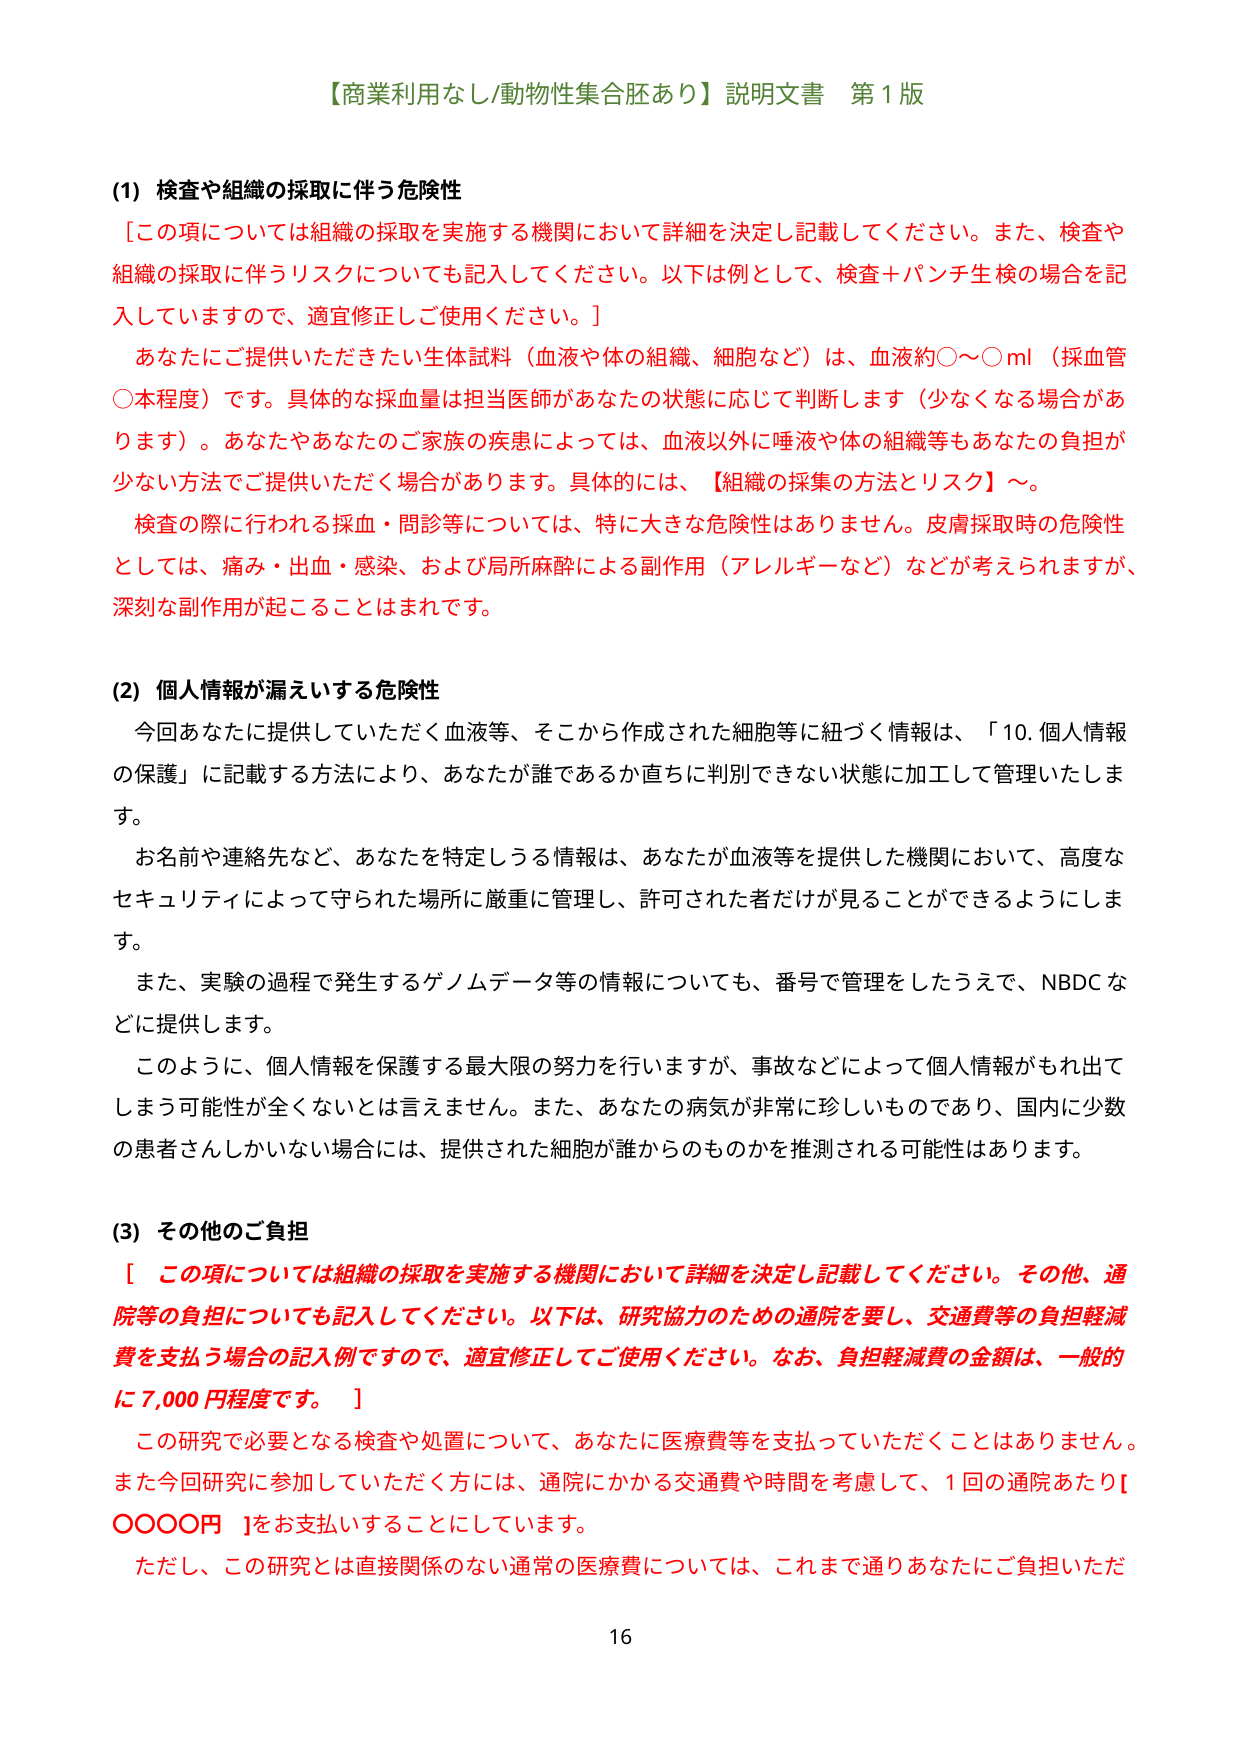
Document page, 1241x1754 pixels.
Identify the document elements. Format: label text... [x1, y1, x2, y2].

subtitle 個人情報が漏えいする危険性 [112, 669, 1128, 710]
text また、実験の過程で発生するゲノムデータ等の情報についても、番号で管理をしたうえで、NBDCなどに提供します。 [112, 960, 1128, 1044]
text お名前や連絡先など、あなたを特定しうる情報は、あなたが血液等を提供した機関において、高度なセキュリティによって守られた場所に厳重に管理し、許可された者だけが見ることができるようにします。 [112, 835, 1128, 960]
text あなたにご提供いただきたい生体試料（血液や体の組織、細胞など）は、血液約○～○ml （採血管○本程度）です。具体的な採血量は担当医師があなたの状態に応じて判断します（少なくなる場合があります）。あなたやあなたのご家族の疾患によっては、血液以外に唾液や体の組織等もあなたの負担が少ない方法でご提供いただく場合があります。具体的には、【組織の採集の方法とリスク】〜。 [112, 335, 1128, 502]
text ［ この項については組織の採取を実施する機関において詳細を決定し記載してください。その他、通院等の負担についても記入してください。以下は、研究協力のための通院を要し、交通費等の負担軽減費を支払う場合の記入例ですので、適宜修正してご使用ください。なお、負担軽減費の金額は、一般的に７,000円程度です。 ］ [112, 1252, 1128, 1419]
text このように、個人情報を保護する最大限の努力を行いますが、事故などによって個人情報がもれ出てしまう可能性が全くないとは言えません。また、あなたの病気が非常に珍しいものであり、国内に少数の患者さんしかいない場合には、提供された細胞が誰からのものかを推測される可能性はあります。 [112, 1044, 1128, 1169]
text ［この項については組織の採取を実施する機関において詳細を決定し記載してください。また、検査や組織の採取に伴うリスクについても記入してください。以下は例として、検査＋パンチ生検の場合を記入していますので、適宜修正しご使用ください。］ [112, 210, 1128, 335]
text この研究で必要となる検査や処置について、あなたに医療費等を支払っていただくことはありません。また今回研究に参加していただく方には、通院にかかる交通費や時間を考慮して、1回の通院あたり[ 〇〇〇〇円 ]をお支払いすることにしています。 [112, 1419, 1128, 1544]
text 検査の際に行われる採血・問診等については、特に大きな危険性はありません。皮膚採取時の危険性としては、痛み・出血・感染、および局所麻酔による副作用（アレルギーなど）などが考えられますが、深刻な副作用が起こることはまれです。 [112, 502, 1128, 627]
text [112, 1544, 1128, 1585]
text 今回あなたに提供していただく血液等、そこから作成された細胞等に紐づく情報は、「10. 個人情報の保護」に記載する方法により、あなたが誰であるか直ちに判別できない状態に加工して管理いたします。 [112, 710, 1128, 835]
subtitle 検査や組織の採取に伴う危険性 [112, 169, 1128, 210]
subtitle その他のご負担 [112, 1210, 1128, 1252]
